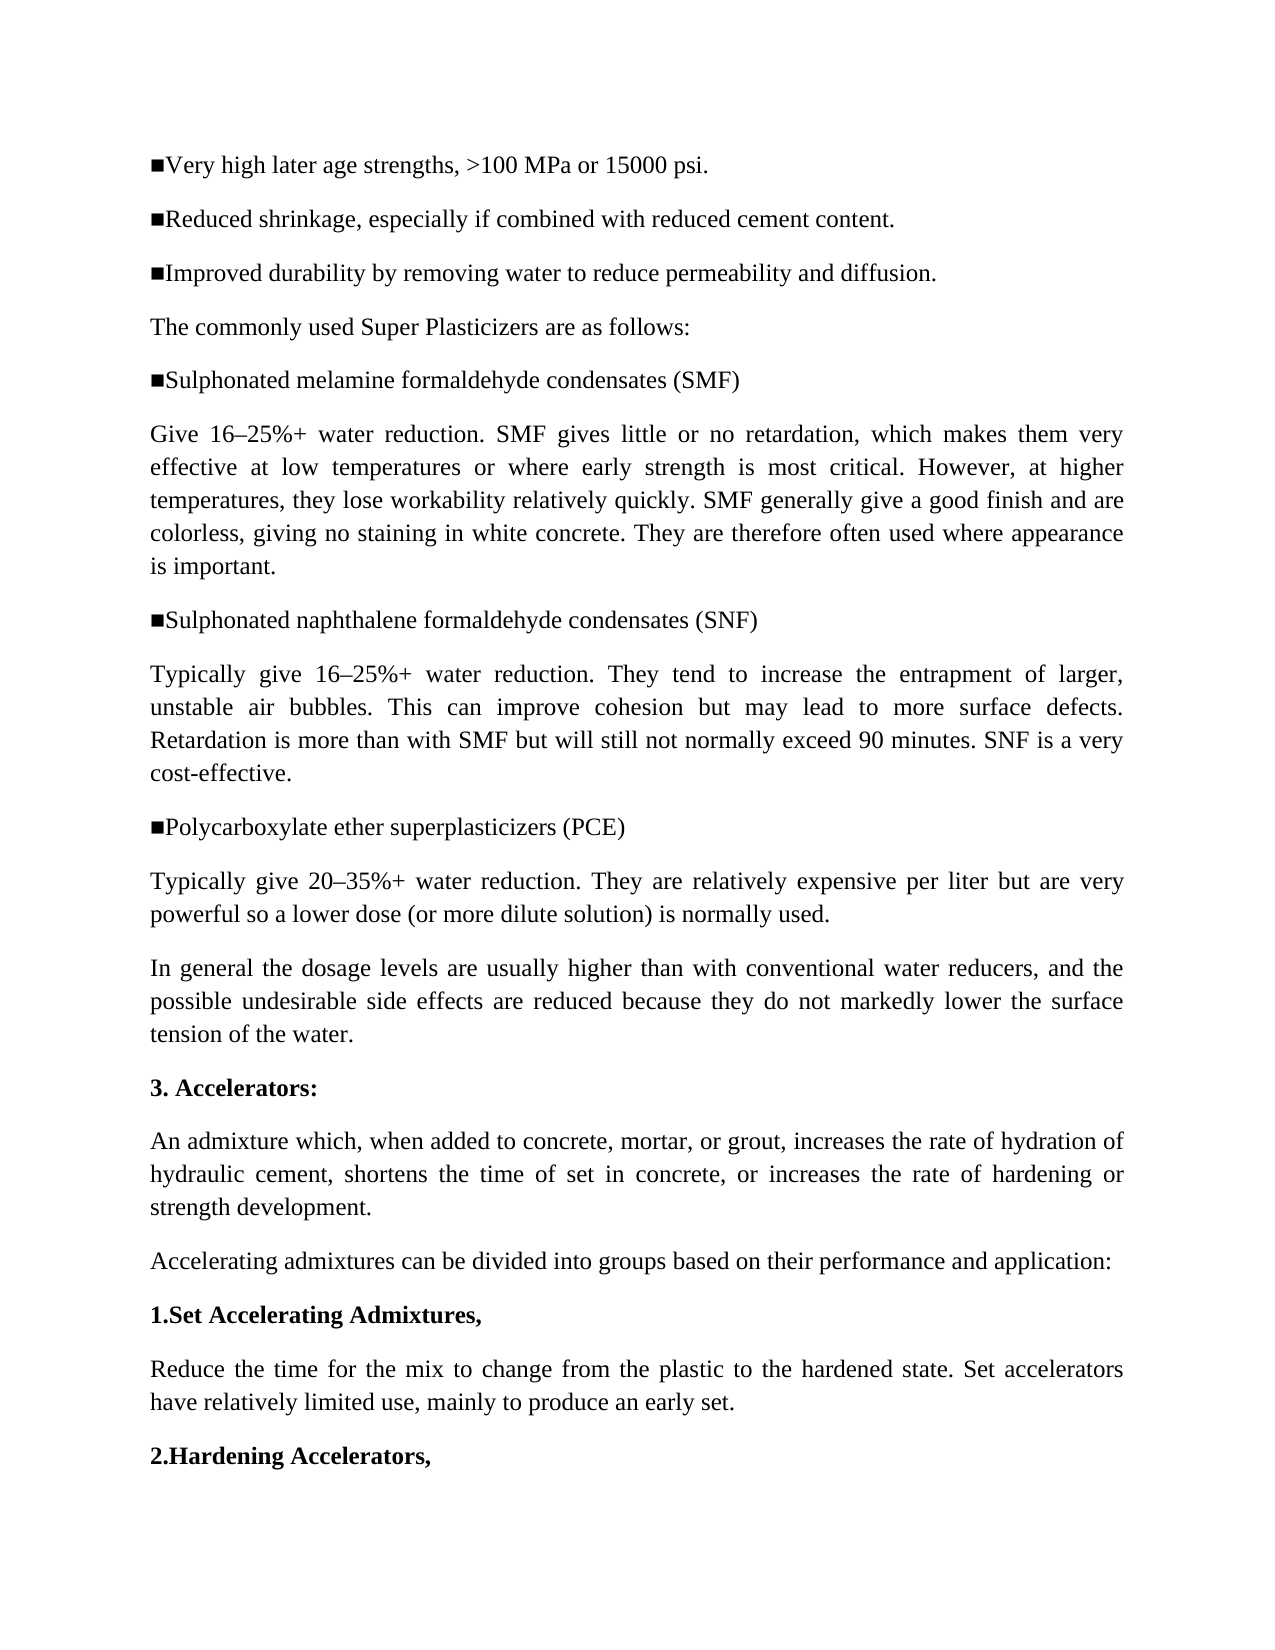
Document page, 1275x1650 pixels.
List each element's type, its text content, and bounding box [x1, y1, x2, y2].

text 1.Set Accelerating Admixtures, [150, 1300, 1125, 1329]
text ■Improved durability by removing water to reduce permeability and diffusion. [150, 258, 1125, 286]
text Give 16–25%+ water reduction. SMF gives little or no retardation, which makes them very effective at low temperatures or where early strength is most critical. However, at higher temperatures, they lose workability relatively quickly. SMF generally give a good finish and are colorless, giving no staining in white concrete. They are therefore often used where appearance is important. [150, 419, 1125, 580]
text ■Sulphonated naphthalene formaldehyde condensates (SNF) [150, 605, 1125, 634]
text Typically give 20–35%+ water reduction. They are relatively expensive per liter but are very powerful so a lower dose (or more dilute solution) is normally used. [150, 866, 1125, 928]
text Reduce the time for the mix to change from the plastic to the hardened state. Set accelerators have relatively limited use, mainly to produce an early set. [150, 1354, 1125, 1416]
text The commonly used Super Plasticizers are as follows: [150, 312, 1125, 340]
text ■Very high later age strengths, >100 MPa or 15000 psi. [150, 150, 1125, 179]
text 3. Accelerators: [150, 1073, 1125, 1101]
text Accelerating admixtures can be divided into groups based on their performance and application: [150, 1246, 1125, 1275]
text Typically give 16–25%+ water reduction. They tend to increase the entrapment of larger, unstable air bubbles. This can improve cohesion but may lead to more surface defects. Retardation is more than with SMF but will still not normally exceed 90 minutes. SNF is a very cost-effective. [150, 659, 1125, 787]
text ■Sulphonated melamine formaldehyde condensates (SMF) [150, 365, 1125, 394]
text ■Reduced shrinkage, especially if combined with reduced cement content. [150, 204, 1125, 233]
text 2.Hardening Accelerators, [150, 1441, 1125, 1470]
text In general the dosage levels are usually higher than with conventional water reducers, and the possible undesirable side effects are reduced because they do not markedly lower the surface tension of the water. [150, 953, 1125, 1047]
text An admixture which, when added to concrete, mortar, or grout, increases the rate of hydration of hydraulic cement, shortens the time of set in concrete, or increases the rate of hardening or strength development. [150, 1126, 1125, 1221]
text ■Polycarboxylate ether superplasticizers (PCE) [150, 812, 1125, 841]
